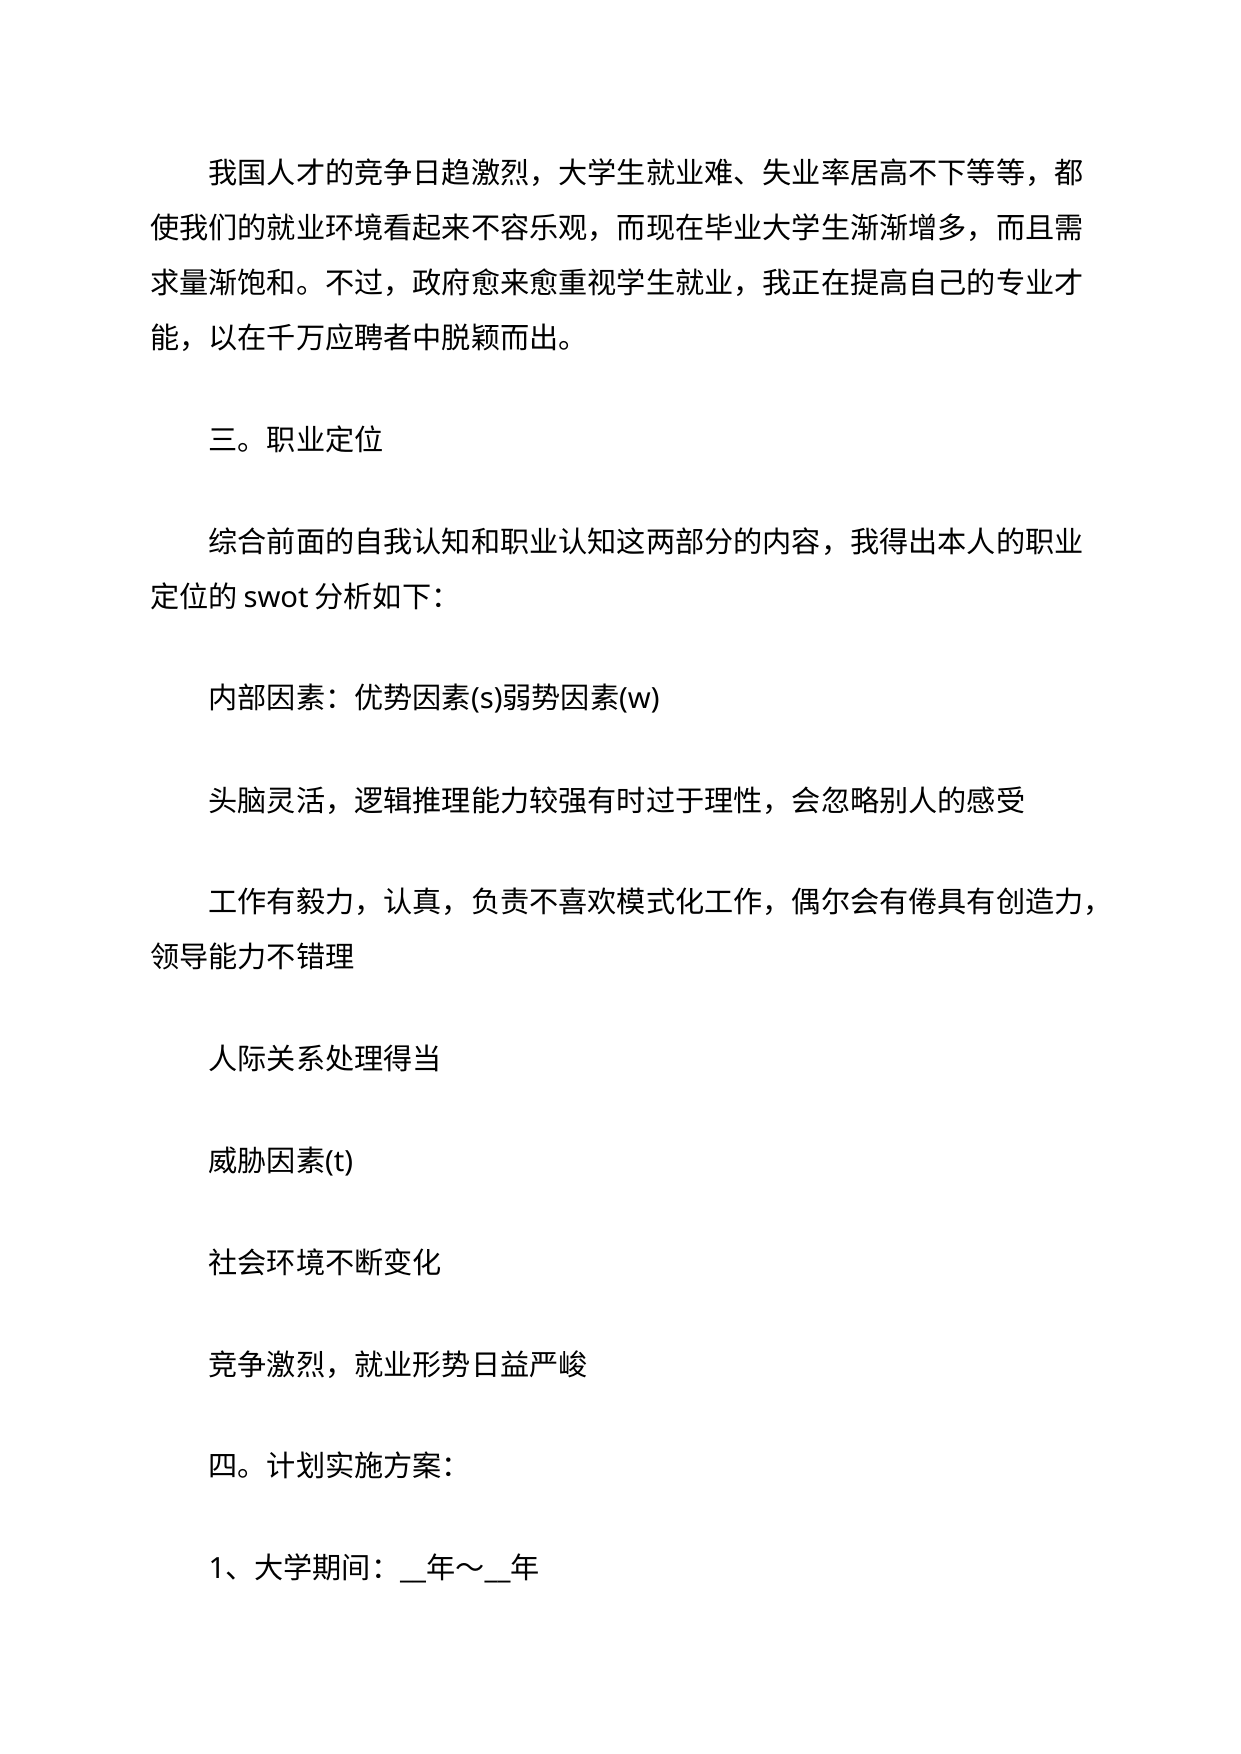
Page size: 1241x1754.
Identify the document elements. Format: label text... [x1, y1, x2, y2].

text 内部因素：优势因素(s)弱势因素(w) [150, 675, 1090, 717]
text 竞争激烈，就业形势日益严峻 [150, 1341, 1090, 1383]
text 社会环境不断变化 [150, 1239, 1090, 1282]
text 工作有毅力，认真，负责不喜欢模式化工作，偶尔会有倦具有创造力，领导能力不错理 [150, 879, 1090, 976]
text 综合前面的自我认知和职业认知这两部分的内容，我得出本人的职业定位的swot分析如下： [150, 518, 1090, 616]
text 人际关系处理得当 [150, 1036, 1090, 1078]
text 1、大学期间：__年～__年 [150, 1544, 1090, 1587]
text 威胁因素(t) [150, 1137, 1090, 1180]
text 我国人才的竞争日趋激烈，大学生就业难、失业率居高不下等等，都使我们的就业环境看起来不容乐观，而现在毕业大学生渐渐增多，而且需求量渐饱和。不过，政府愈来愈重视学生就业，我正在提高自己的专业才能，以在千万应聘者中脱颖而出。 [150, 150, 1090, 357]
text 四。计划实施方案： [150, 1443, 1090, 1485]
text 头脑灵活，逻辑推理能力较强有时过于理性，会忽略别人的感受 [150, 777, 1090, 819]
text 三。职业定位 [150, 416, 1090, 459]
